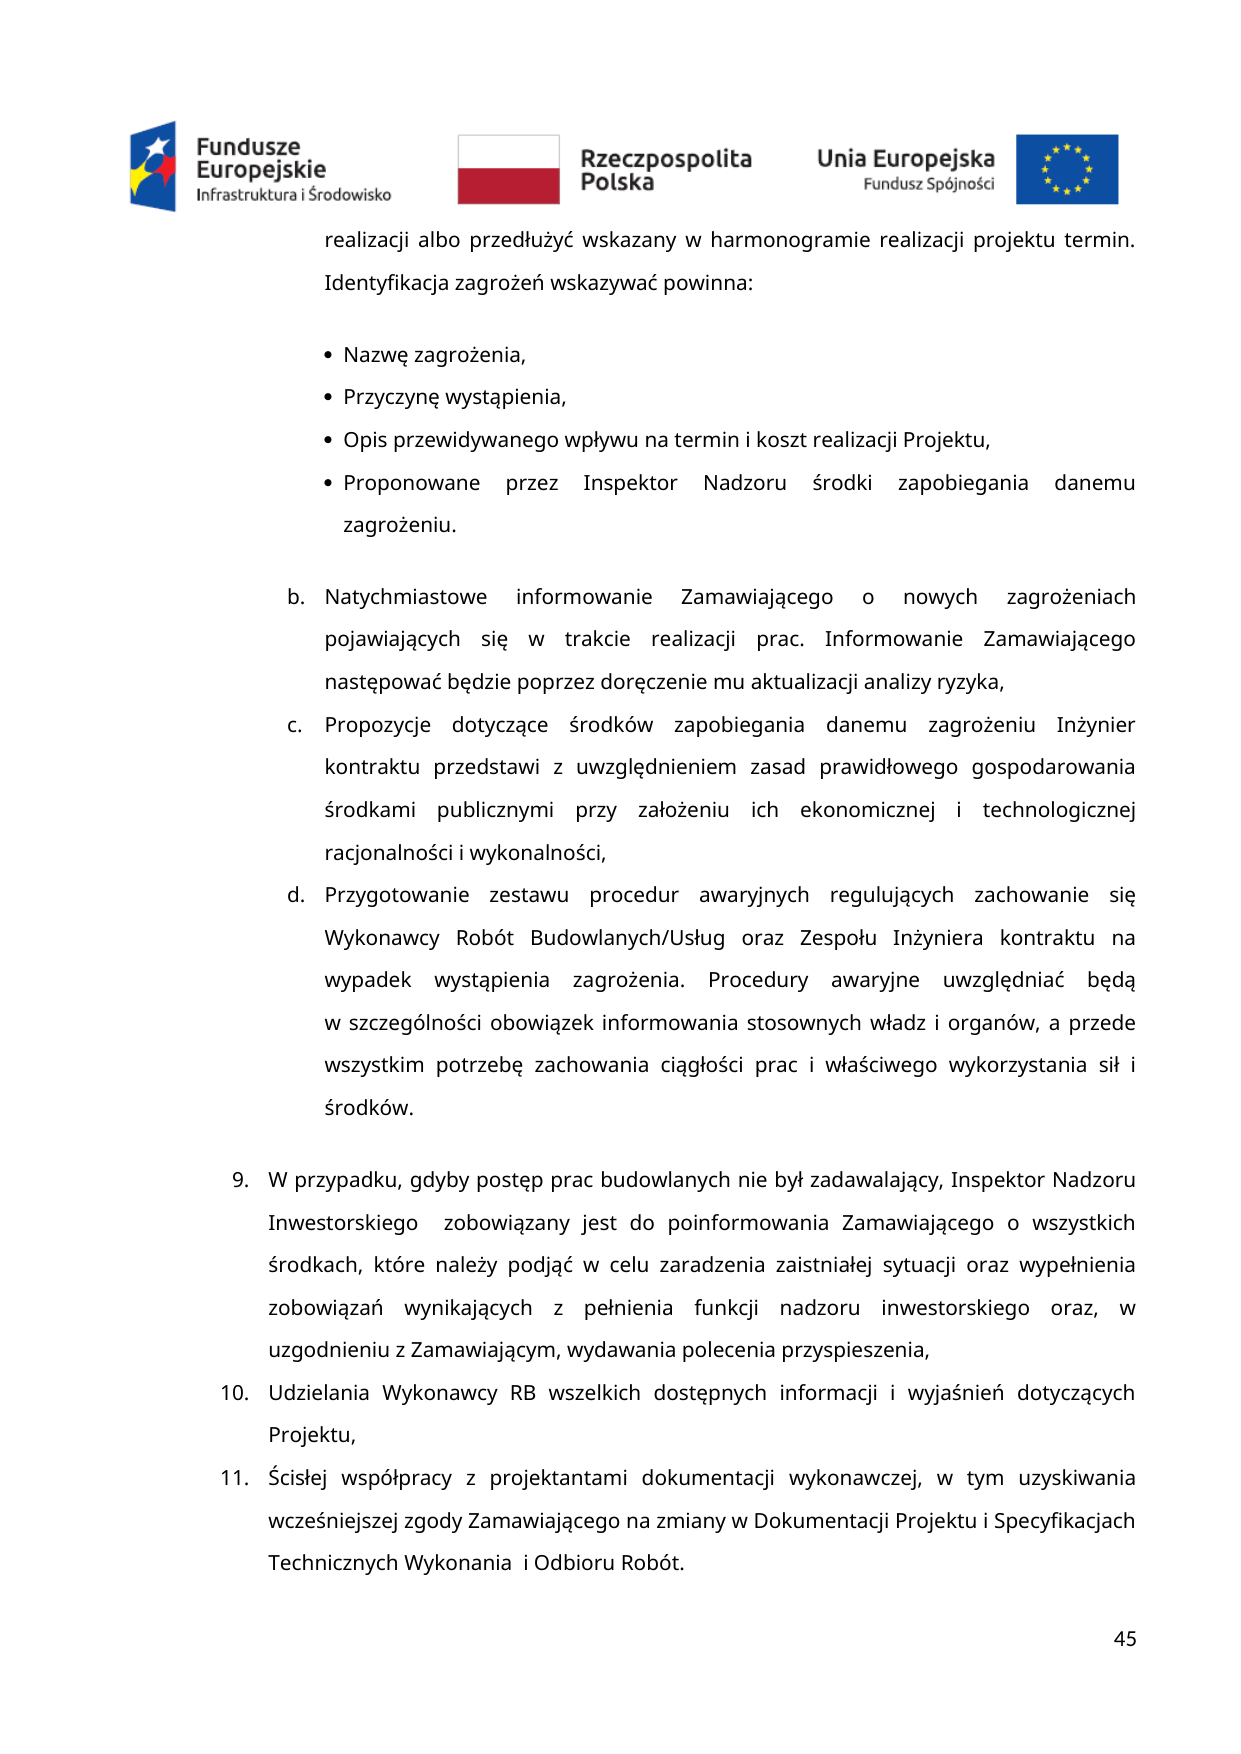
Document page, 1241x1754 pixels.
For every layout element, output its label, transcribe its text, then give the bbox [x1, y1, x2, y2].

list W przypadku, gdyby postęp prac budowlanych nie był zadawalający, Inspektor Nadzoru Inwestorskiego zobowiązany jest do poinformowania Zamawiającego o wszystkich środkach, które należy podjąć w celu zaradzenia zaistniałej sytuacji oraz wypełnienia zobowiązań wynikających z pełnienia funkcji nadzoru inwestorskiego oraz, w uzgodnieniu z Zamawiającym, wydawania polecenia przyspieszenia, [249, 1165, 1137, 1364]
list Proponowane przez Inspektor Nadzoru środki zapobiegania danemu zagrożeniu. [324, 468, 1137, 539]
list Natychmiastowe informowanie Zamawiającego o nowych zagrożeniach pojawiających się w trakcie realizacji prac. Informowanie Zamawiającego następować będzie poprzez doręczenie mu aktualizacji analizy ryzyka, [287, 582, 1137, 696]
list Propozycje dotyczące środków zapobiegania danemu zagrożeniu Inżynier kontraktu przedstawi z uwzględnieniem zasad prawidłowego gospodarowania środkami publicznymi przy założeniu ich ekonomicznej i technologicznej racjonalności i wykonalności, [287, 710, 1137, 866]
list Opis przewidywanego wpływu na termin i koszt realizacji Projektu, [324, 425, 1137, 453]
picture [118, 101, 1134, 226]
list Ścisłej współpracy z projektantami dokumentacji wykonawczej, w tym uzyskiwania wcześniejszej zgody Zamawiającego na zmiany w Dokumentacji Projektu i Specyfikacjach Technicznych Wykonania i Odbioru Robót. [249, 1463, 1137, 1577]
list Nazwę zagrożenia, [324, 340, 1137, 368]
list Przygotowanie zestawu procedur awaryjnych regulujących zachowanie się Wykonawcy Robót Budowlanych/Usług oraz Zespołu Inżyniera kontraktu na wypadek wystąpienia zagrożenia. Procedury awaryjne uwzględniać będą w szczególności obowiązek informowania stosownych władz i organów, a przede wszystkim potrzebę zachowania ciągłości prac i właściwego wykorzystania sił i środków. [287, 880, 1137, 1122]
list Przyczynę wystąpienia, [324, 382, 1137, 411]
list Udzielania Wykonawcy RB wszelkich dostępnych informacji i wyjaśnień dotyczących Projektu, [249, 1378, 1137, 1449]
